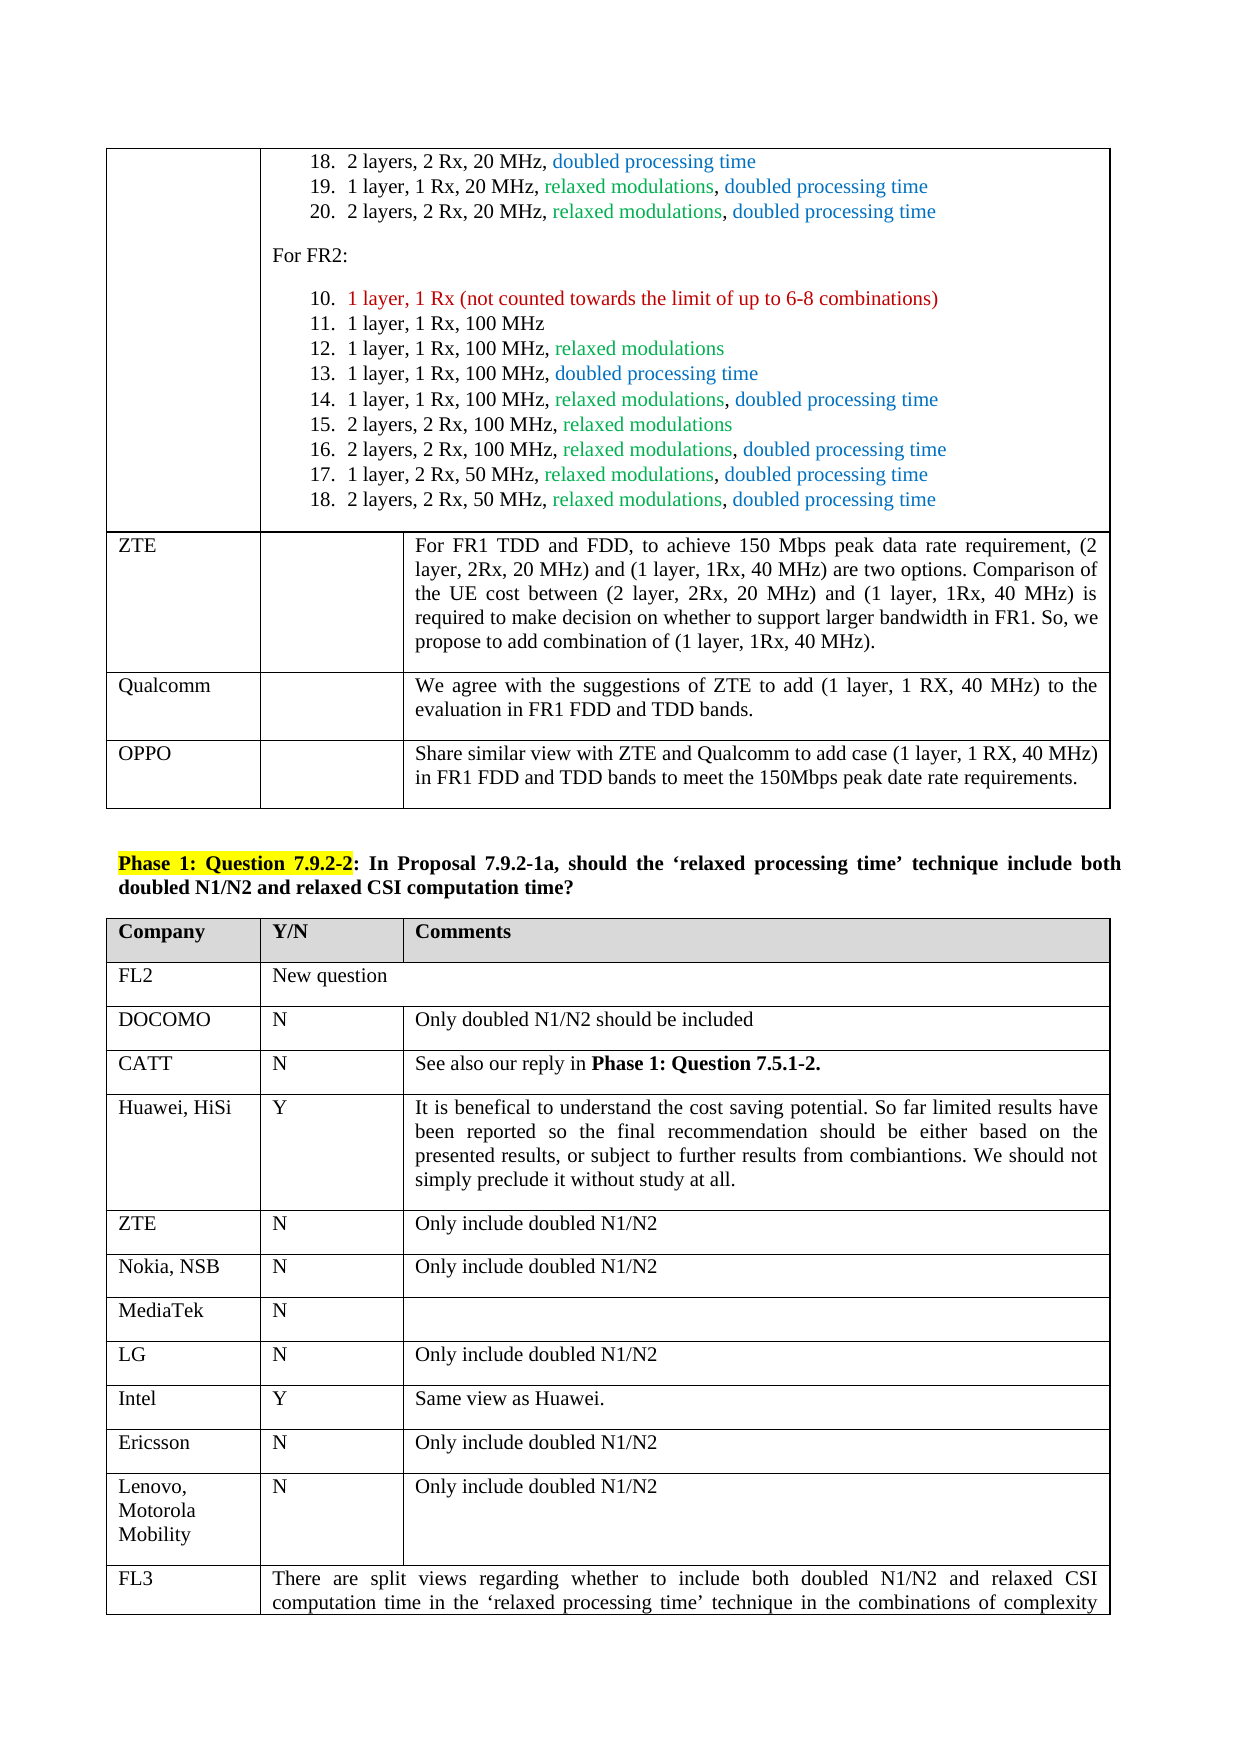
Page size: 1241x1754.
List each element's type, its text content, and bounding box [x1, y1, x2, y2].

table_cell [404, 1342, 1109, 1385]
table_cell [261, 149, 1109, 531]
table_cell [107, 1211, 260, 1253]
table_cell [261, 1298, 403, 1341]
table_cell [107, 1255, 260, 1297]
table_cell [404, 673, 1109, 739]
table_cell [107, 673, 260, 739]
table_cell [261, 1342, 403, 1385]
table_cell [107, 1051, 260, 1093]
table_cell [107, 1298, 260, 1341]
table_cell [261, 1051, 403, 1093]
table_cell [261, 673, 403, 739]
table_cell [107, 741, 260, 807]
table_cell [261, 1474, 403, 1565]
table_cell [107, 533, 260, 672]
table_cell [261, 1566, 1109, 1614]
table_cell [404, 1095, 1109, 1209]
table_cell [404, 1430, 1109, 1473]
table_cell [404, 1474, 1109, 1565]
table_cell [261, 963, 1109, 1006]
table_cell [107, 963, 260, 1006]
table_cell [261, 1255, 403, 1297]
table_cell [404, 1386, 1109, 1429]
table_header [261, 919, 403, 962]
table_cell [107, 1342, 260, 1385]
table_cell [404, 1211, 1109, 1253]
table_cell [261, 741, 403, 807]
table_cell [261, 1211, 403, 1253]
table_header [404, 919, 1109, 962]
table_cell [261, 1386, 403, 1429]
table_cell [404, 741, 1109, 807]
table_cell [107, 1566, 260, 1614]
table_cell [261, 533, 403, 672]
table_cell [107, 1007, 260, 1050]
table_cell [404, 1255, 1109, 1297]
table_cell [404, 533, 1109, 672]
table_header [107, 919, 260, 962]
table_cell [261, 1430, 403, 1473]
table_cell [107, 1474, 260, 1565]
text Phase 1: Question 7.9.2-2: In Proposal 7.9.2-1a, should the ‘relaxed processing time’ technique include both doubled N1/N2 and relaxed CSI computation time? [118, 851, 1122, 899]
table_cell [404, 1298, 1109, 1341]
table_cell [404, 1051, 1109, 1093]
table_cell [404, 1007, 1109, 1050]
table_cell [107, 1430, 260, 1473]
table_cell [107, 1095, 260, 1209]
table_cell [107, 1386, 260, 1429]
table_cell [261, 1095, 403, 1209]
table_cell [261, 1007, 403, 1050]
